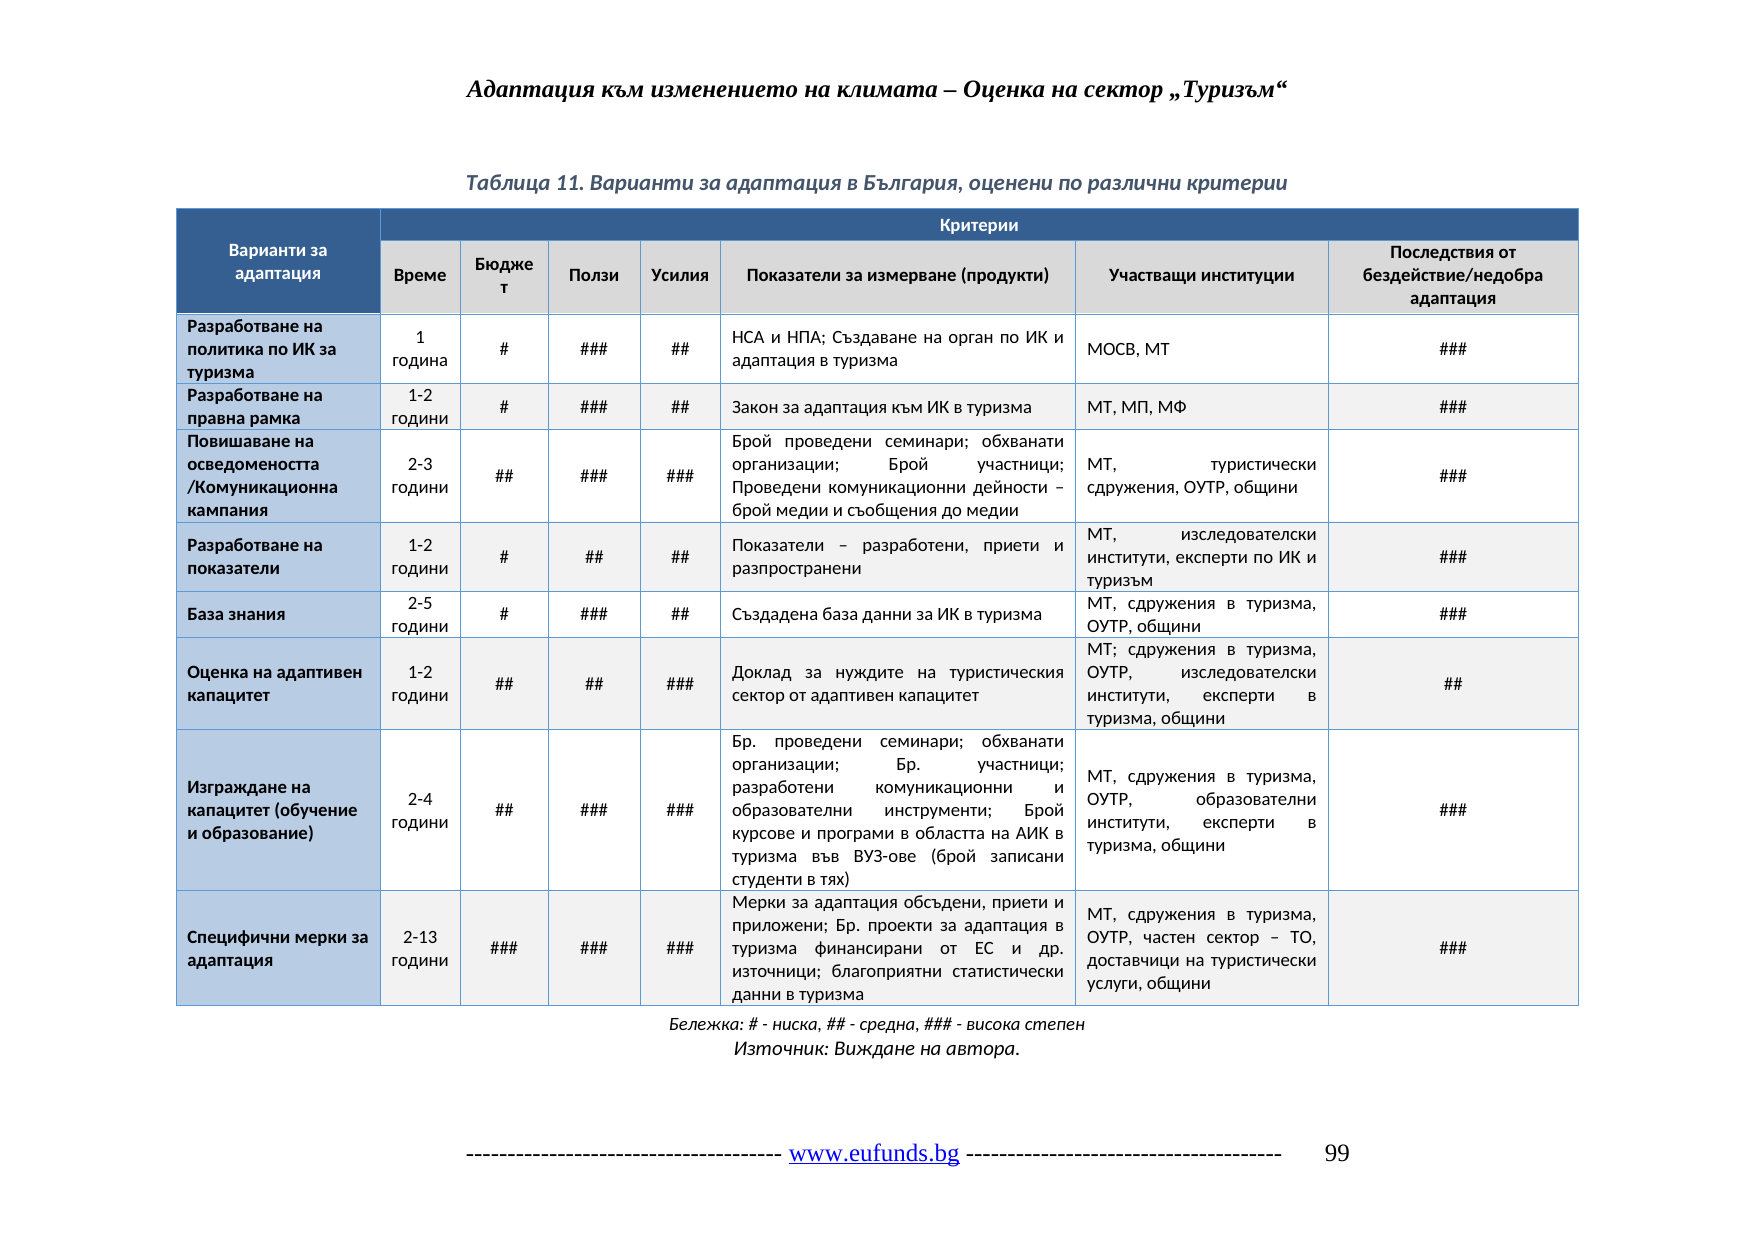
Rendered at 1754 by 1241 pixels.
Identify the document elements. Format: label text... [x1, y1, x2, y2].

table_cell ## [641, 523, 720, 591]
table_header Критерии [381, 209, 1578, 240]
table_cell ## [549, 523, 640, 591]
table_cell 2-3 години [381, 430, 460, 521]
table_cell 2-13 години [381, 891, 460, 1005]
table_cell ### [1329, 730, 1578, 890]
table_cell ### [549, 730, 640, 890]
table_cell 1-2 години [381, 384, 460, 429]
table_cell МТ, сдружения в туризма, ОУТР, образователни институти, експерти в туризма, общини [1076, 730, 1328, 890]
table_cell Специфични мерки за адаптация [177, 891, 380, 1005]
table_cell Разработване на политика по ИК за туризма [177, 315, 380, 383]
text Източник: Виждане на автора. [147, 1035, 1607, 1060]
table_cell База знания [177, 592, 380, 637]
table_cell ## [1329, 638, 1578, 729]
table_cell НСА и НПА; Създаване на орган по ИК и адаптация в туризма [721, 315, 1075, 383]
table_cell МТ, туристически сдружения, ОУТР, общини [1076, 430, 1328, 521]
table_cell ## [641, 315, 720, 383]
table_cell ### [549, 891, 640, 1005]
table_cell ### [1329, 315, 1578, 383]
table_cell Бюджет [461, 241, 548, 313]
table_cell Време [381, 241, 460, 313]
table_cell ### [641, 730, 720, 890]
table_cell ## [461, 638, 548, 729]
table_cell МОСВ, МТ [1076, 315, 1328, 383]
table_cell Доклад за нуждите на туристическия сектор от адаптивен капацитет [721, 638, 1075, 729]
table_cell ### [549, 430, 640, 521]
table_cell Закон за адаптация към ИК в туризма [721, 384, 1075, 429]
table_cell Създадена база данни за ИК в туризма [721, 592, 1075, 637]
text Бележка: # - ниска, ## - средна, ### - висока степен [147, 1012, 1607, 1035]
table_cell 1 година [381, 315, 460, 383]
table_cell Брой проведени семинари; обхванати организации; Брой участници; Проведени комуникационни дейности – брой медии и съобщения до медии [721, 430, 1075, 521]
table_cell ### [461, 891, 548, 1005]
table_cell Оценка на адаптивен капацитет [177, 638, 380, 729]
table_cell ### [641, 430, 720, 521]
table_cell Разработване на показатели [177, 523, 380, 591]
table_cell 1-2 години [381, 523, 460, 591]
table_cell ## [641, 592, 720, 637]
table_cell ### [1329, 891, 1578, 1005]
table_cell 2-4 години [381, 730, 460, 890]
table_cell ### [1329, 592, 1578, 637]
text Таблица 11. Варианти за адаптация в България, оценени по различни критерии [147, 168, 1607, 196]
table_cell # [461, 592, 548, 637]
table_cell ### [641, 638, 720, 729]
table_cell ## [461, 730, 548, 890]
table_cell ## [549, 638, 640, 729]
table_cell МТ; сдружения в туризма, ОУТР, изследователски институти, експерти в туризма, общини [1076, 638, 1328, 729]
table_cell Показатели – разработени, приети и разпространени [721, 523, 1075, 591]
table_cell МТ, МП, МФ [1076, 384, 1328, 429]
table_cell ## [461, 430, 548, 521]
table_cell 1-2 години [381, 638, 460, 729]
table_cell Мерки за адаптация обсъдени, приети и приложени; Бр. проекти за адаптация в туризма финансирани от ЕС и др. източници; благоприятни статистически данни в туризма [721, 891, 1075, 1005]
table_cell ### [549, 384, 640, 429]
table_cell Повишаване на осведомеността /Комуникационна кампания [177, 430, 380, 521]
table_cell Последствия от бездействие/недобра адаптация [1329, 241, 1578, 313]
table_cell МТ, изследователски институти, експерти по ИК и туризъм [1076, 523, 1328, 591]
table_cell Показатели за измерване (продукти) [721, 241, 1075, 313]
table_cell # [461, 384, 548, 429]
table_cell Усилия [641, 241, 720, 313]
table_cell ### [1329, 523, 1578, 591]
table_cell # [461, 523, 548, 591]
table_header Варианти за адаптация [177, 209, 380, 313]
table_cell Изграждане на капацитет (обучение и образование) [177, 730, 380, 890]
table_cell ### [641, 891, 720, 1005]
table_cell МТ, сдружения в туризма, ОУТР, частен сектор – ТО, доставчици на туристически услуги, общини [1076, 891, 1328, 1005]
table_cell Разработване на правна рамка [177, 384, 380, 429]
table_cell # [461, 315, 548, 383]
table_cell 2-5 години [381, 592, 460, 637]
table_cell ## [641, 384, 720, 429]
table_cell ### [549, 592, 640, 637]
table_cell Участващи институции [1076, 241, 1328, 313]
table_cell ### [1329, 384, 1578, 429]
table_cell ### [1329, 430, 1578, 521]
table_cell ### [549, 315, 640, 383]
table_cell Бр. проведени семинари; обхванати организации; Бр. участници; разработени комуникационни и образователни инструменти; Брой курсове и програми в областта на АИК в туризма във ВУЗ-ове (брой записани студенти в тях) [721, 730, 1075, 890]
table_cell Ползи [549, 241, 640, 313]
table_cell МТ, сдружения в туризма, ОУТР, общини [1076, 592, 1328, 637]
